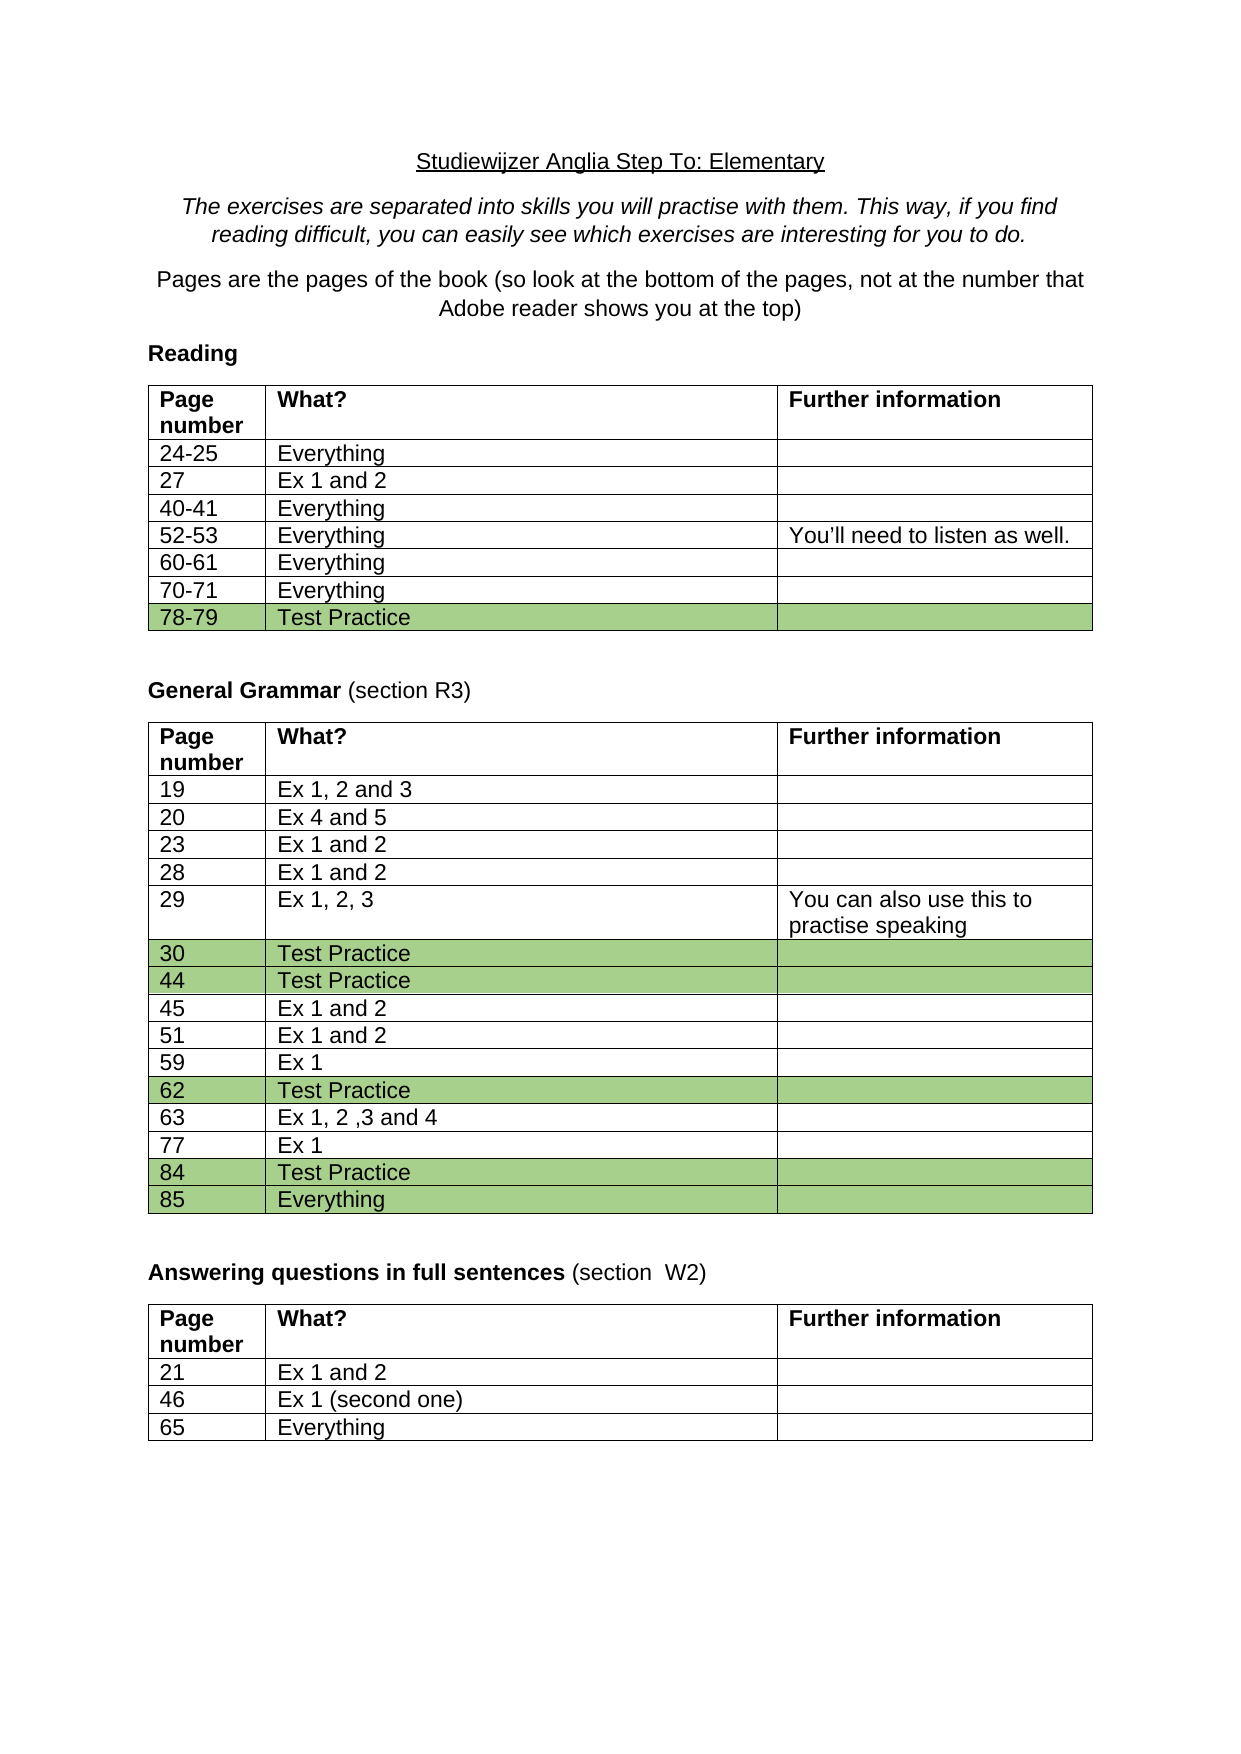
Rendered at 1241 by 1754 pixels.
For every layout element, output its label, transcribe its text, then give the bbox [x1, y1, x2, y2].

text Reading [148, 340, 1093, 366]
table_cell Test Practice [266, 604, 777, 630]
table_cell [778, 1386, 1092, 1412]
table_cell Everything [266, 440, 777, 466]
table_cell Test Practice [266, 940, 777, 966]
table_cell 52-53 [149, 522, 265, 548]
table_cell Everything [266, 522, 777, 548]
table_cell [778, 967, 1092, 993]
table_cell [778, 467, 1092, 493]
table_cell Ex 1 [266, 1049, 777, 1076]
table_cell You’ll need to listen as well. [778, 522, 1092, 548]
text General Grammar (section R3) [148, 677, 1093, 703]
table_header Page number [149, 386, 265, 439]
table_header Further information [778, 1305, 1092, 1358]
table_cell [778, 776, 1092, 803]
table_cell 65 [149, 1414, 265, 1440]
table_cell 28 [149, 859, 265, 885]
table_cell [778, 995, 1092, 1021]
table_cell 24-25 [149, 440, 265, 466]
table_cell [778, 577, 1092, 603]
table_cell Test Practice [266, 967, 777, 993]
table_cell [778, 1077, 1092, 1103]
table_cell Ex 1 [266, 1132, 777, 1158]
table_cell [778, 1104, 1092, 1131]
table_cell 59 [149, 1049, 265, 1076]
table_cell Ex 1 and 2 [266, 1022, 777, 1048]
table_cell [778, 1186, 1092, 1213]
table_cell Test Practice [266, 1077, 777, 1103]
table_header What? [266, 386, 777, 439]
table_cell Ex 1 and 2 [266, 995, 777, 1021]
table_cell 85 [149, 1186, 265, 1213]
table_cell [778, 1049, 1092, 1076]
table_header What? [266, 1305, 777, 1358]
table_cell Everything [266, 549, 777, 576]
table_cell 62 [149, 1077, 265, 1103]
table_cell [778, 859, 1092, 885]
table_cell Ex 1 and 2 [266, 831, 777, 858]
table_cell Everything [266, 495, 777, 521]
text Answering questions in full sentences (section W2) [148, 1259, 1093, 1285]
table_cell 27 [149, 467, 265, 493]
table_cell Test Practice [266, 1159, 777, 1185]
table_cell Ex 1 and 2 [266, 859, 777, 885]
table_cell 60-61 [149, 549, 265, 576]
table_cell 46 [149, 1386, 265, 1412]
table_cell [778, 804, 1092, 830]
table_cell [778, 1022, 1092, 1048]
table_cell 77 [149, 1132, 265, 1158]
table_cell Everything [266, 577, 777, 603]
text The exercises are separated into skills you will practise with them. This way, if you find reading difficult, you can easily see which exercises are interesting for you to do. [148, 193, 1093, 247]
table_cell [778, 440, 1092, 466]
table_header Further information [778, 723, 1092, 775]
table_cell [778, 1359, 1092, 1385]
table_cell [778, 549, 1092, 576]
table_cell Everything [266, 1186, 777, 1213]
table_cell Ex 1 and 2 [266, 1359, 777, 1385]
table_cell 70-71 [149, 577, 265, 603]
table_cell Ex 1 and 2 [266, 467, 777, 493]
table_cell [778, 1132, 1092, 1158]
table_cell Ex 1 (second one) [266, 1386, 777, 1412]
table_cell 51 [149, 1022, 265, 1048]
table_cell Ex 4 and 5 [266, 804, 777, 830]
table_cell 20 [149, 804, 265, 830]
table_cell 23 [149, 831, 265, 858]
table_cell You can also use this to practise speaking [778, 886, 1092, 939]
table_cell 78-79 [149, 604, 265, 630]
table_header Further information [778, 386, 1092, 439]
table_cell 29 [149, 886, 265, 939]
table_cell [778, 831, 1092, 858]
table_cell [778, 1414, 1092, 1440]
table_cell Ex 1, 2 ,3 and 4 [266, 1104, 777, 1131]
table_cell [778, 495, 1092, 521]
table_header Page number [149, 723, 265, 775]
table_cell 44 [149, 967, 265, 993]
table_cell 45 [149, 995, 265, 1021]
table_cell Ex 1, 2 and 3 [266, 776, 777, 803]
table_cell [778, 940, 1092, 966]
table_header What? [266, 723, 777, 775]
text Studiewijzer Anglia Step To: Elementary [148, 148, 1093, 174]
table_cell 84 [149, 1159, 265, 1185]
table_cell [778, 604, 1092, 630]
table_cell 19 [149, 776, 265, 803]
text Pages are the pages of the book (so look at the bottom of the pages, not at the number that Adobe reader shows you at the top) [148, 266, 1093, 321]
table_cell Ex 1, 2, 3 [266, 886, 777, 939]
table_cell 63 [149, 1104, 265, 1131]
table_cell 30 [149, 940, 265, 966]
table_cell 21 [149, 1359, 265, 1385]
table_header Page number [149, 1305, 265, 1358]
table_cell [778, 1159, 1092, 1185]
table_cell 40-41 [149, 495, 265, 521]
table_cell Everything [266, 1414, 777, 1440]
